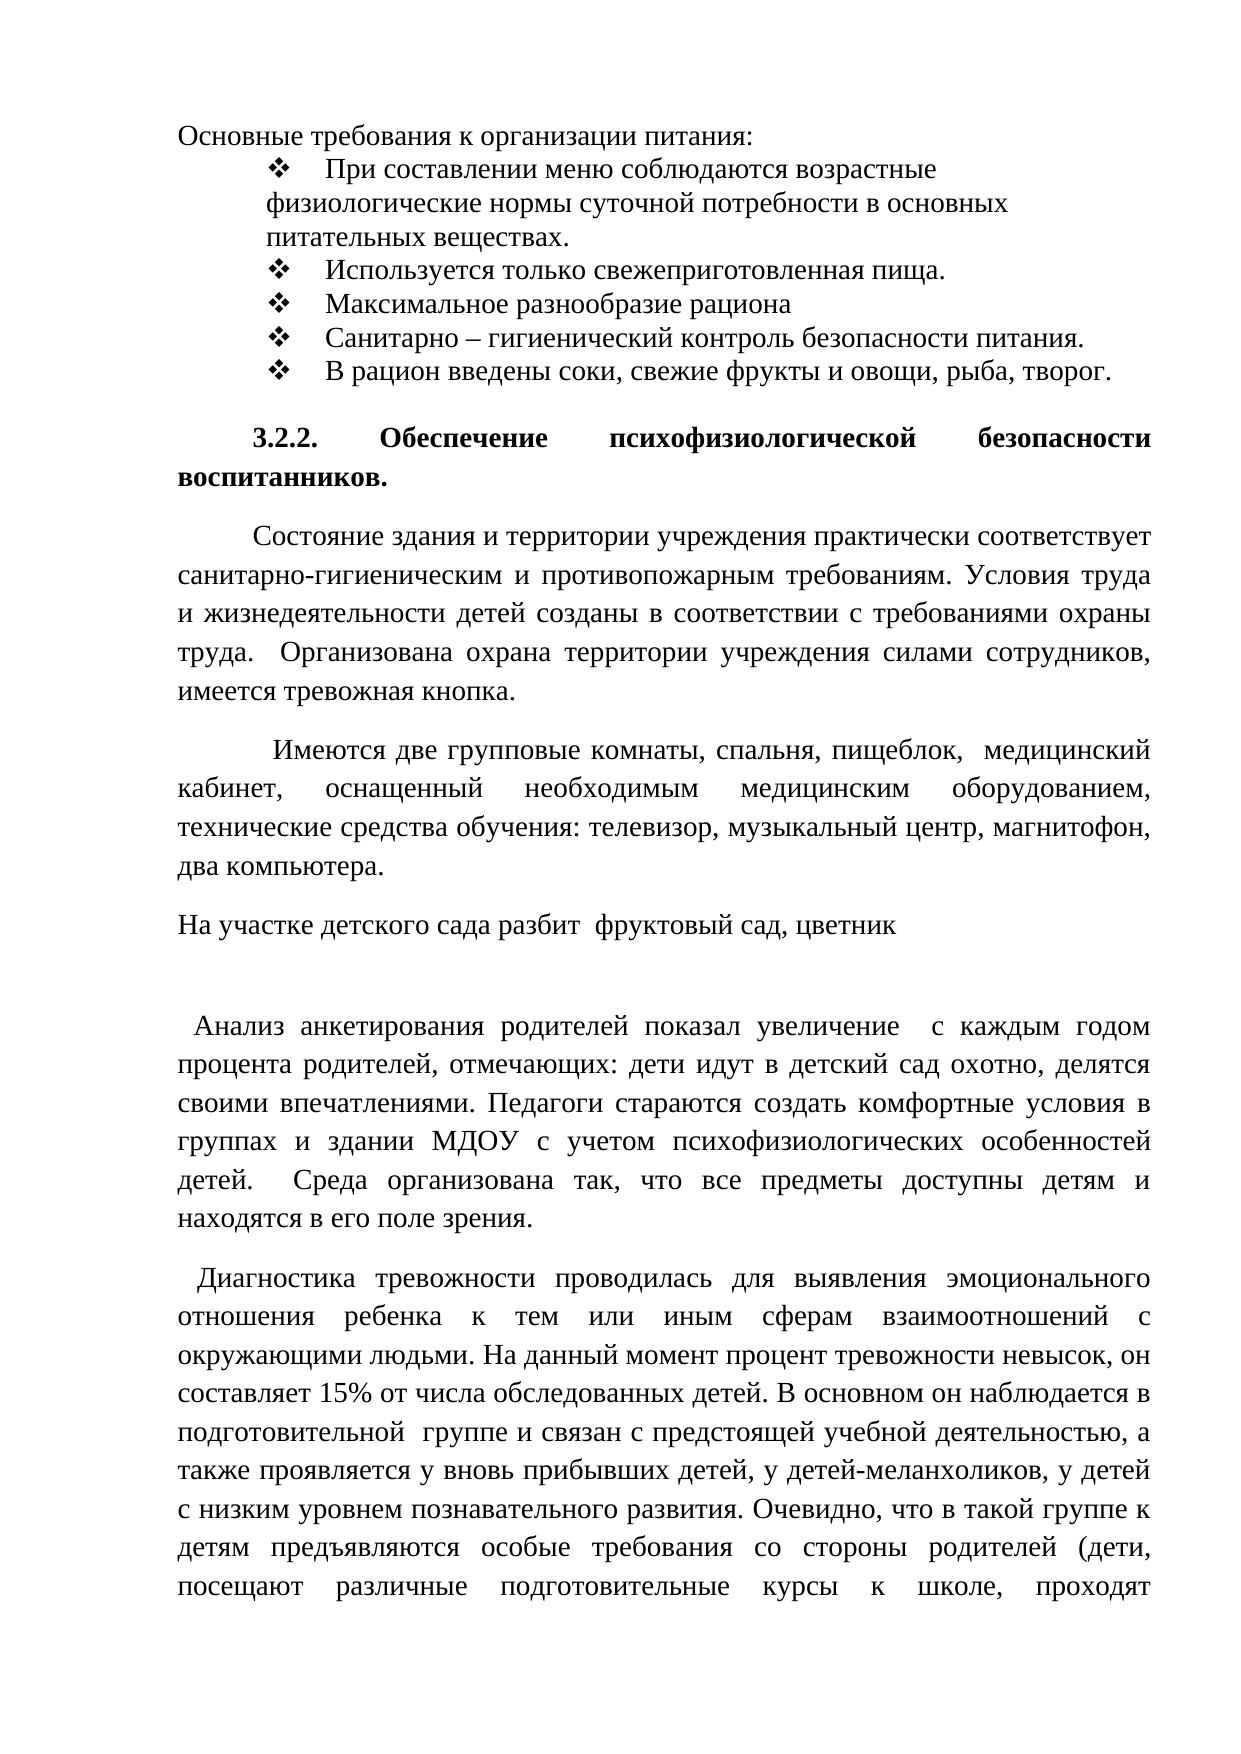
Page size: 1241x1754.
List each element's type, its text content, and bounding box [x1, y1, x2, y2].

list Максимальное разнообразие рациона [266, 286, 1152, 320]
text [177, 1260, 1152, 1602]
list При составлении меню соблюдаются возрастные физиологические нормы суточной потребности в основных питательных веществах. [266, 152, 1152, 252]
text Основные требования к организации питания: [177, 118, 1152, 152]
text Анализ анкетирования родителей показал увеличение с каждым годом процента родителей, отмечающих: дети идут в детский сад охотно, делятся своими впечатлениями. Педагоги стараются создать комфортные условия в группах и здании МДОУ с учетом психофизиологических особенностей детей. Среда организована так, что все предметы доступны детям и находятся в его поле зрения. [177, 1008, 1152, 1234]
list Используется только свежеприготовленная пища. [266, 252, 1152, 286]
text На участке детского сада разбит фруктовый сад, цветник [177, 907, 1152, 941]
list В рацион введены соки, свежие фрукты и овощи, рыба, творог. [266, 353, 1152, 387]
text Имеются две групповые комнаты, спальня, пищеблок, медицинский кабинет, оснащенный необходимым медицинским оборудованием, технические средства обучения: телевизор, музыкальный центр, магнитофон, два компьютера. [177, 732, 1152, 881]
text 3.2.2. Обеспечение психофизиологической безопасности воспитанников. [177, 421, 1152, 493]
list Санитарно – гигиенический контроль безопасности питания. [266, 320, 1152, 353]
text Состояние здания и территории учреждения практически соответствует санитарно-гигиеническим и противопожарным требованиям. Условия труда и жизнедеятельности детей созданы в соответствии с требованиями охраны труда. Организована охрана территории учреждения силами сотрудников, имеется тревожная кнопка. [177, 518, 1152, 706]
